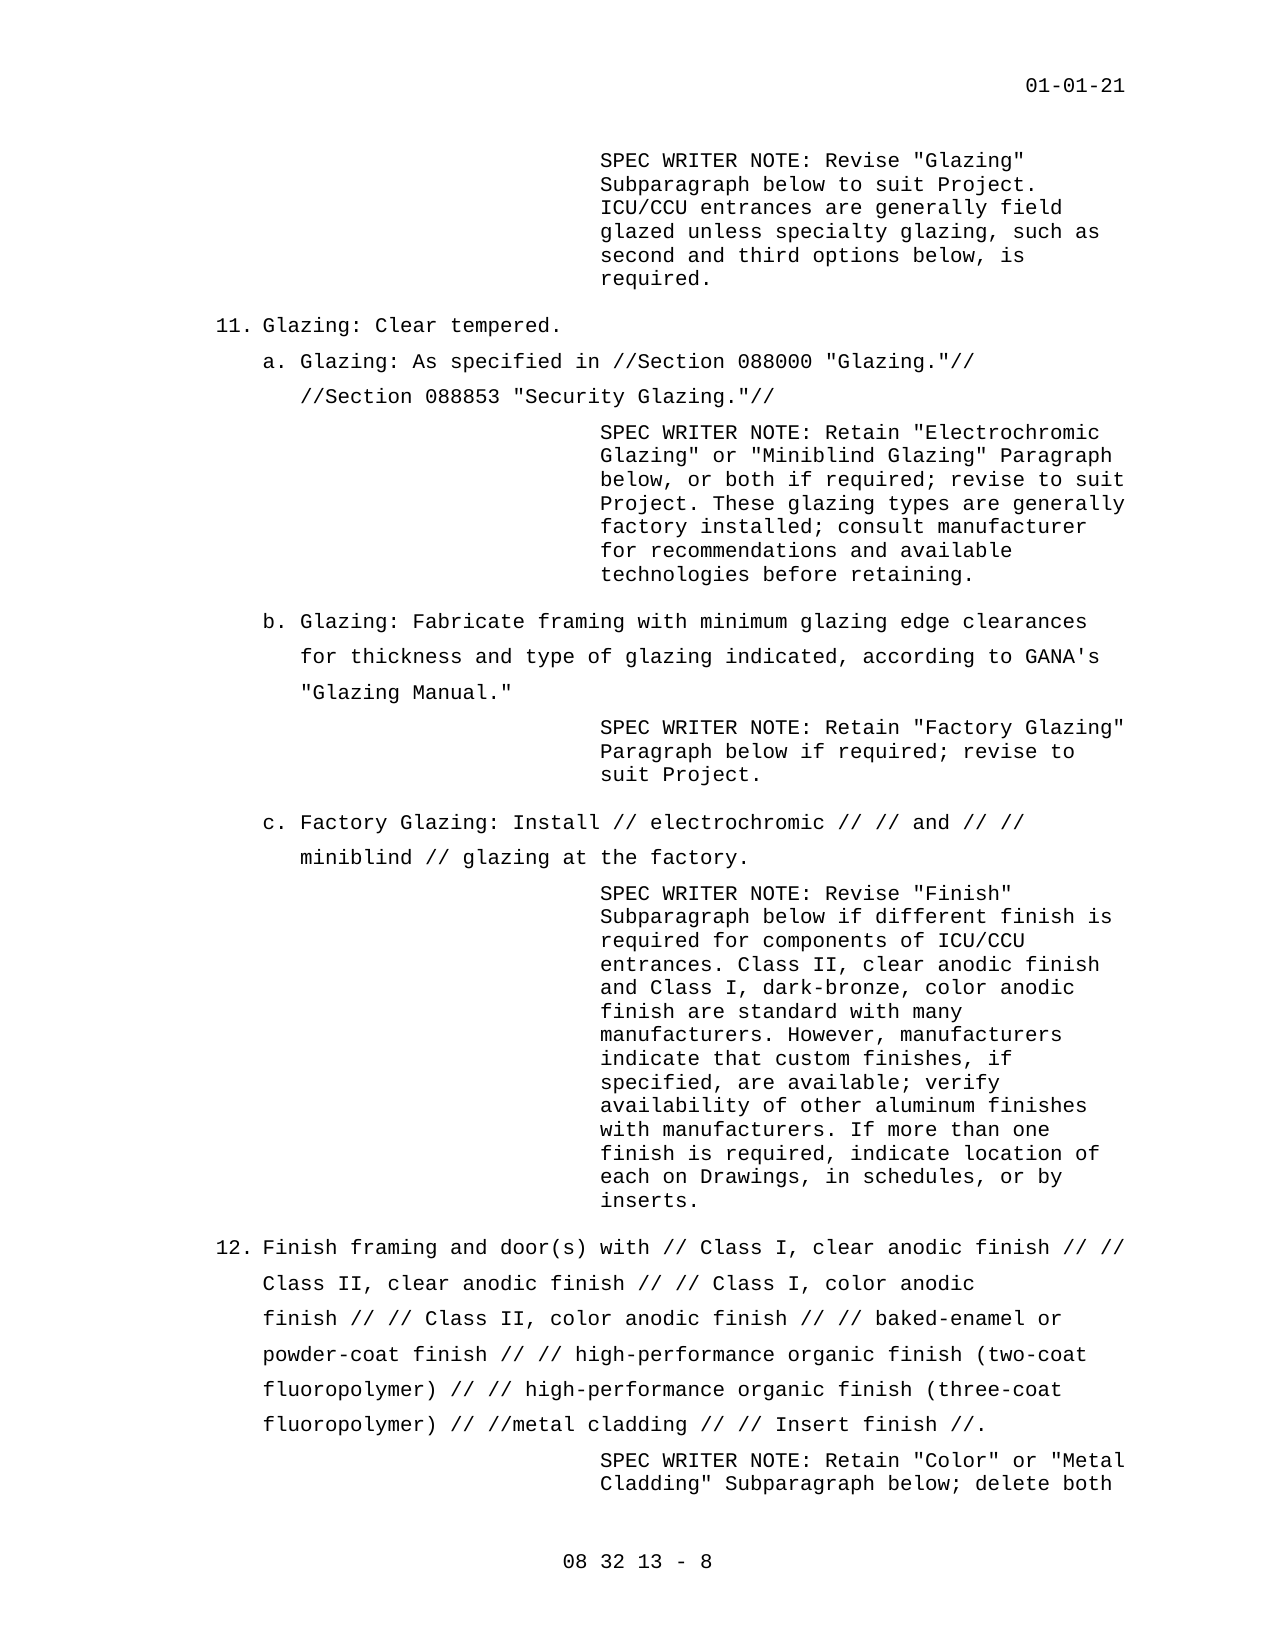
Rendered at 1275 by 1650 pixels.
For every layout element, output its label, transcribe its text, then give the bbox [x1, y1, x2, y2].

text Glazing: Clear tempered. [216, 316, 1125, 339]
text Factory Glazing: Install // electrochromic // // and // // miniblind // glazing at the factory. [262, 812, 1125, 871]
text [600, 1450, 1125, 1497]
text SPEC WRITER NOTE: Revise "Finish" Subparagraph below if different finish is required for components of ICU/CCU entrances. Class II, clear anodic finish and Class I, dark-bronze, color anodic finish are standard with many manufacturers. However, manufacturers indicate that custom finishes, if specified, are available; verify availability of other aluminum finishes with manufacturers. If more than one finish is required, indicate location of each on Drawings, in schedules, or by inserts. [600, 883, 1125, 1214]
text SPEC WRITER NOTE: Retain "Factory Glazing" Paragraph below if required; revise to suit Project. [600, 717, 1125, 788]
text SPEC WRITER NOTE: Revise "Glazing" Subparagraph below to suit Project. ICU/CCU entrances are generally field glazed unless specialty glazing, such as second and third options below, is required. [600, 150, 1125, 292]
text Glazing: Fabricate framing with minimum glazing edge clearances for thickness and type of glazing indicated, according to GANA's "Glazing Manual." [262, 611, 1125, 705]
text Finish framing and door(s) with // Class I, clear anodic finish // // Class II, clear anodic finish // // Class I, color anodic finish // // Class II, color anodic finish // // baked-enamel or powder-coat finish // // high-performance organic finish (two-coat fluoropolymer) // // high-performance organic finish (three-coat fluoropolymer) // //metal cladding // // Insert finish //. [216, 1237, 1125, 1438]
text SPEC WRITER NOTE: Retain "Electrochromic Glazing" or "Miniblind Glazing" Paragraph below, or both if required; revise to suit Project. These glazing types are generally factory installed; consult manufacturer for recommendations and available technologies before retaining. [600, 422, 1125, 587]
text Glazing: As specified in //Section 088000 "Glazing."// //Section 088853 "Security Glazing."// [262, 351, 1125, 410]
